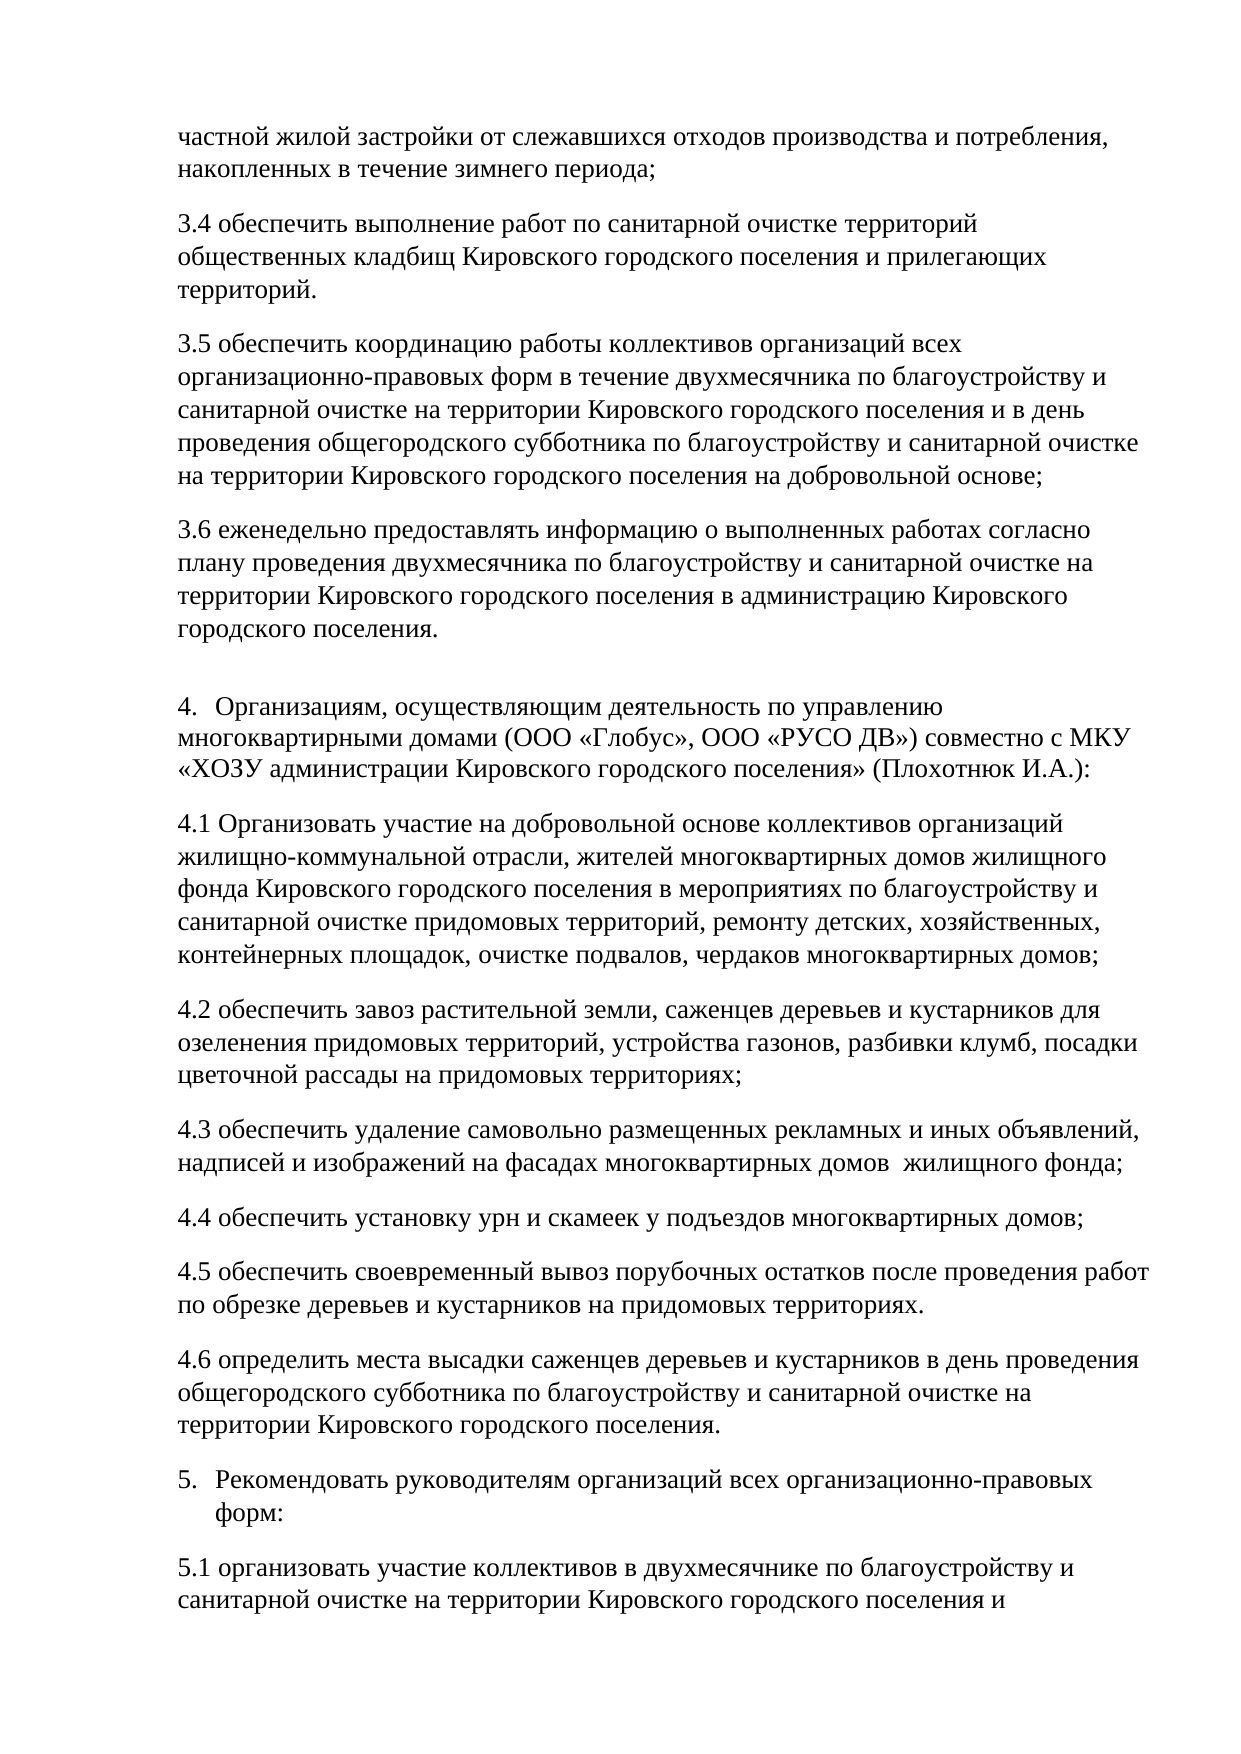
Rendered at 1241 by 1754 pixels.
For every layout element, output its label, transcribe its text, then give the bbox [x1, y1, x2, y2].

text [177, 1549, 1152, 1614]
text 4.1 Организовать участие на добровольной основе коллективов организаций жилищно-коммунальной отрасли, жителей многоквартирных домов жилищного фонда Кировского городского поселения в мероприятиях по благоустройству и санитарной очистке придомовых территорий, ремонту детских, хозяйственных, контейнерных площадок, очистке подвалов, чердаков многоквартирных домов; [177, 805, 1152, 969]
text 3.4 обеспечить выполнение работ по санитарной очистке территорий общественных кладбищ Кировского городского поселения и прилегающих территорий. [177, 206, 1152, 304]
text 3.6 еженедельно предоставлять информацию о выполненных работах согласно плану проведения двухмесячника по благоустройству и санитарной очистке на территории Кировского городского поселения в администрацию Кировского городского поселения. [177, 512, 1152, 643]
text 4.5 обеспечить своевременный вывоз порубочных остатков после проведения работ по обрезке деревьев и кустарников на придомовых территориях. [177, 1254, 1152, 1319]
list Организациям, осуществляющим деятельность по управлению многоквартирными домами (ООО «Глобус», ООО «РУСО ДВ») совместно с МКУ «ХОЗУ администрации Кировского городского поселения» (Плохотнюк И.А.): [177, 690, 1152, 783]
text 4.2 обеспечить завоз растительной земли, саженцев деревьев и кустарников для озеленения придомовых территорий, устройства газонов, разбивки клумб, посадки цветочной рассады на придомовых территориях; [177, 991, 1152, 1089]
text 4.4 обеспечить установку урн и скамеек у подъездов многоквартирных домов; [177, 1199, 1152, 1232]
list Рекомендовать руководителям организаций всех организационно-правовых форм: [177, 1461, 1152, 1527]
text 3.5 обеспечить координацию работы коллективов организаций всех организационно-правовых форм в течение двухмесячника по благоустройству и санитарной очистке на территории Кировского городского поселения и в день проведения общегородского субботника по благоустройству и санитарной очистке на территории Кировского городского поселения на добровольной основе; [177, 326, 1152, 490]
text 4.6 определить места высадки саженцев деревьев и кустарников в день проведения общегородского субботника по благоустройству и санитарной очистке на территории Кировского городского поселения. [177, 1341, 1152, 1439]
text 4.3 обеспечить удаление самовольно размещенных рекламных и иных объявлений, надписей и изображений на фасадах многоквартирных домов жилищного фонда; [177, 1111, 1152, 1177]
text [177, 118, 1152, 184]
